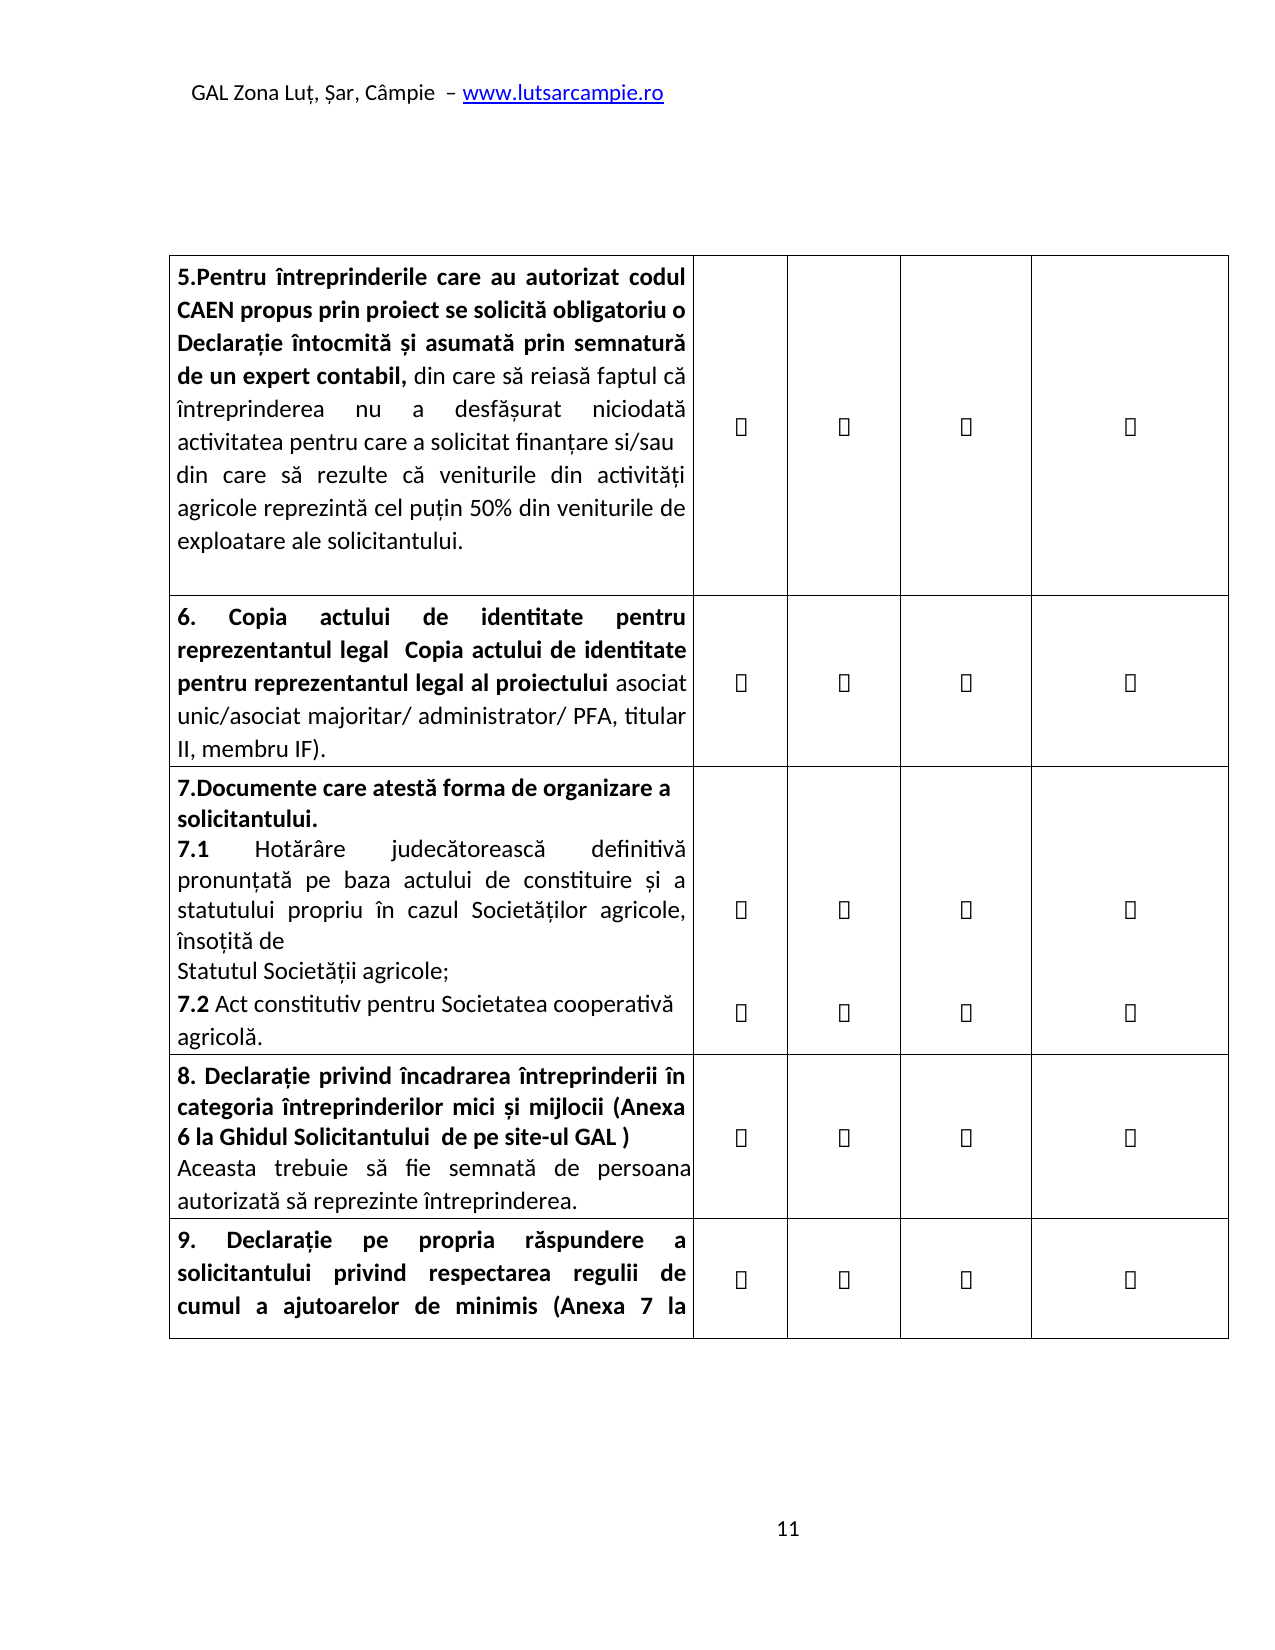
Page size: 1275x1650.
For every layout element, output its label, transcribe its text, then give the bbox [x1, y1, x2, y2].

table_cell   [1032, 767, 1228, 1054]
table_cell 5.Pentru întreprinderile care au autorizat codul CAEN propus prin proiect se solicită obligatoriu o Declarație întocmită şi asumată prin semnatură de un expert contabil, din care să reiasă faptul că întreprinderea nu a desfășurat niciodată activitatea pentru care a solicitat finanțare si/sau din care să rezulte că veniturile din activități agricole reprezintă cel puțin 50% din veniturile de exploatare ale solicitantului. [170, 256, 693, 594]
table_cell  [1032, 1219, 1228, 1337]
table_cell  [788, 596, 900, 766]
table_cell   [694, 767, 787, 1054]
table_cell  [694, 1219, 787, 1337]
table_cell  [694, 596, 787, 766]
table_cell  [694, 1055, 787, 1218]
table_cell  [1032, 256, 1228, 594]
table_cell  [901, 1055, 1031, 1218]
table_cell  [1032, 596, 1228, 766]
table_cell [170, 1219, 693, 1337]
table_cell  [788, 1219, 900, 1337]
table_cell 6. Copia actului de identitate pentru reprezentantul legal Copia actului de identitate pentru reprezentantul legal al proiectului asociat unic/asociat majoritar/ administrator/ PFA, titular II, membru IF). [170, 596, 693, 766]
table_cell   [901, 767, 1031, 1054]
table_cell 8. Declaraţie privind încadrarea întreprinderii în categoria întreprinderilor mici şi mijlocii (Anexa 6 la Ghidul Solicitantului de pe site-ul GAL ) Aceasta trebuie să fie semnată de persoana autorizată să reprezinte întreprinderea. [170, 1055, 693, 1218]
table_cell   [788, 767, 900, 1054]
table_cell  [788, 1055, 900, 1218]
table_cell  [788, 256, 900, 594]
table_cell  [1032, 1055, 1228, 1218]
table_cell  [901, 256, 1031, 594]
table_cell  [901, 596, 1031, 766]
table_cell  [694, 256, 787, 594]
table_cell 7.Documente care atestă forma de organizare a solicitantului. 7.1 Hotărâre judecătorească definitivă pronunţată pe baza actului de constituire și a statutului propriu în cazul Societăţilor agricole, însoțită de Statutul Societății agricole; 7.2 Act constitutiv pentru Societatea cooperativă agricolă. [170, 767, 693, 1054]
table_cell  [901, 1219, 1031, 1337]
